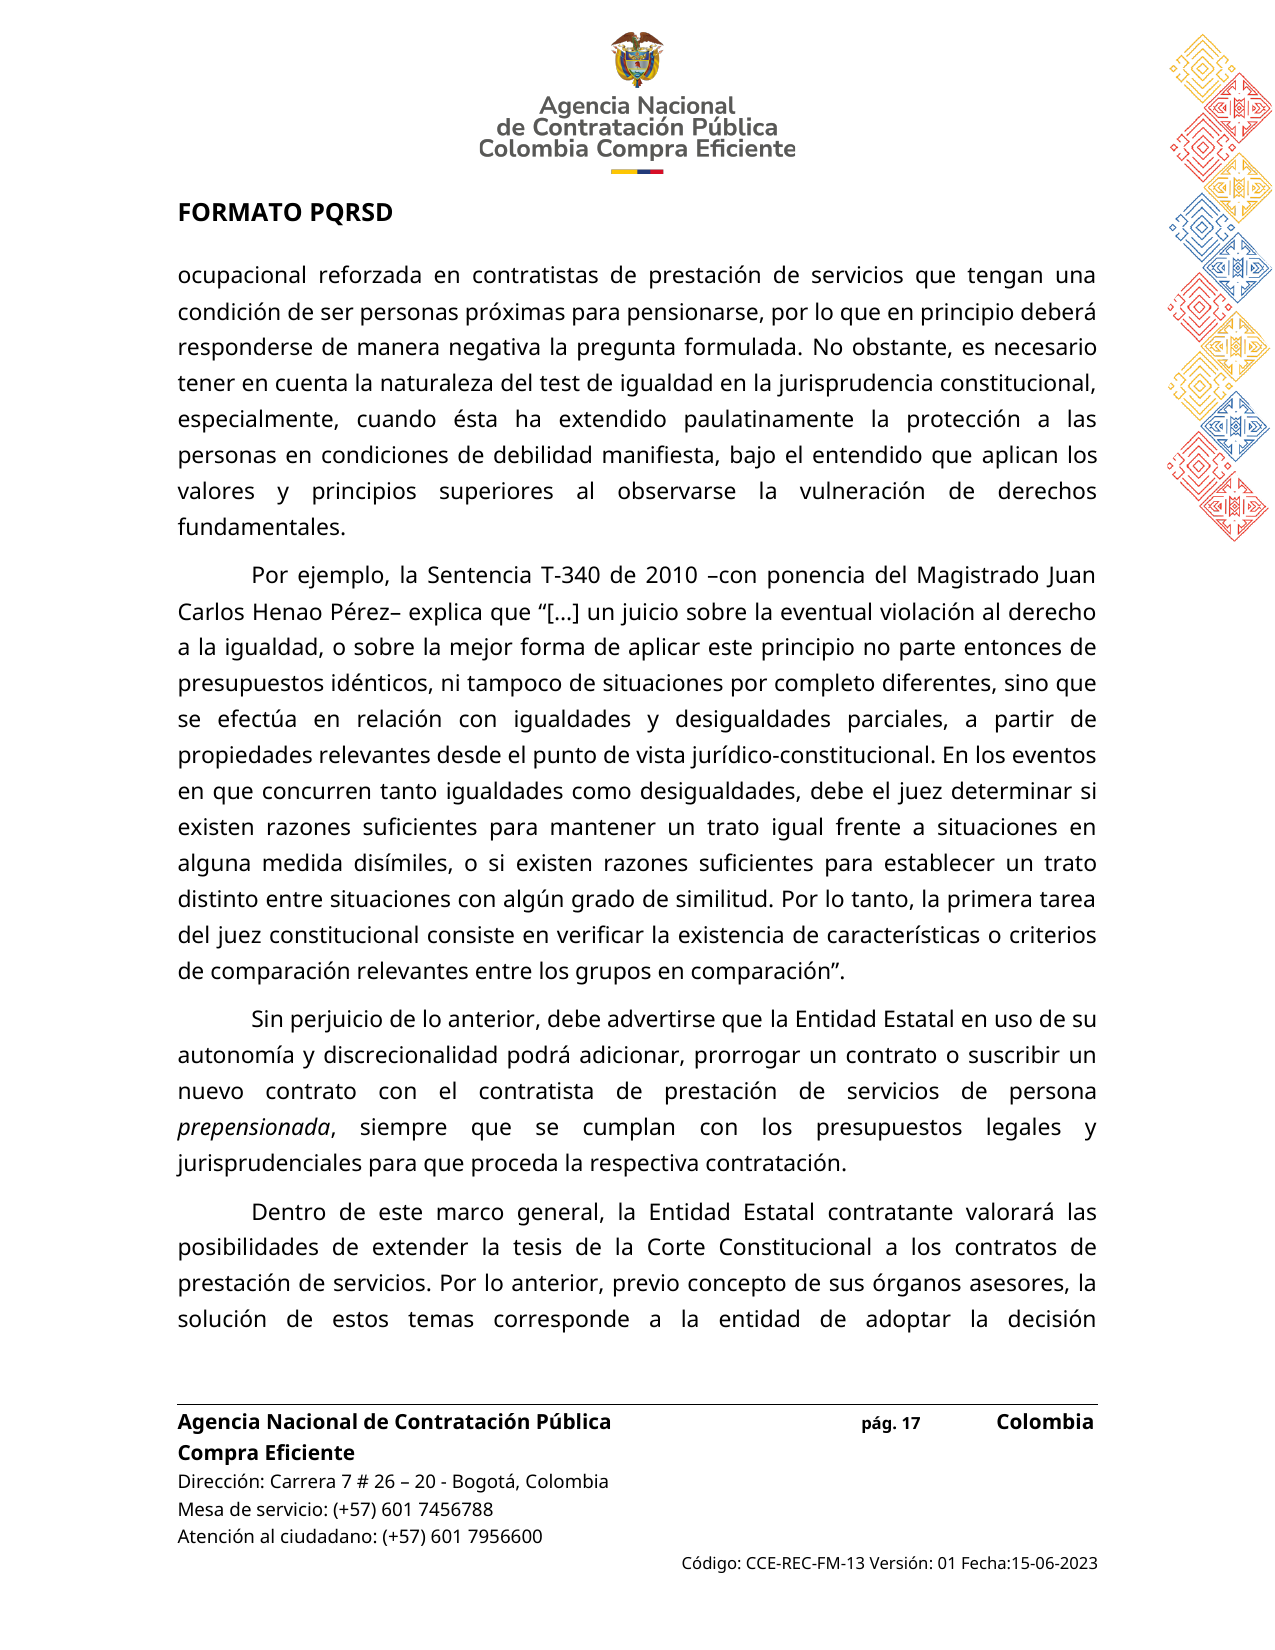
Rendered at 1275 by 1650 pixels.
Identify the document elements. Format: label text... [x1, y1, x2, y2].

picture [1165, 33, 1272, 539]
text Sin perjuicio de lo anterior, debe advertirse que la Entidad Estatal en uso de su autonomía y discrecionalidad podrá adicionar, prorrogar un contrato o suscribir un nuevo contrato con el contratista de prestación de servicios de persona prepensionada, siempre que se cumplan con los presupuestos legales y jurisprudenciales para que proceda la respectiva contratación. [177, 1003, 1098, 1178]
picture [479, 32, 796, 174]
text Por ejemplo, la Sentencia T-340 de 2010 –con ponencia del Magistrado Juan Carlos Henao Pérez– explica que “[…] un juicio sobre la eventual violación al derecho a la igualdad, o sobre la mejor forma de aplicar este principio no parte entonces de presupuestos idénticos, ni tampoco de situaciones por completo diferentes, sino que se efectúa en relación con igualdades y desigualdades parciales, a partir de propiedades relevantes desde el punto de vista jurídico-constitucional. En los eventos en que concurren tanto igualdades como desigualdades, debe el juez determinar si existen razones suficientes para mantener un trato igual frente a situaciones en alguna medida disímiles, o si existen razones suficientes para establecer un trato distinto entre situaciones con algún grado de similitud. Por lo tanto, la primera tarea del juez constitucional consiste en verificar la existencia de características o criterios de comparación relevantes entre los grupos en comparación”. [177, 559, 1098, 986]
